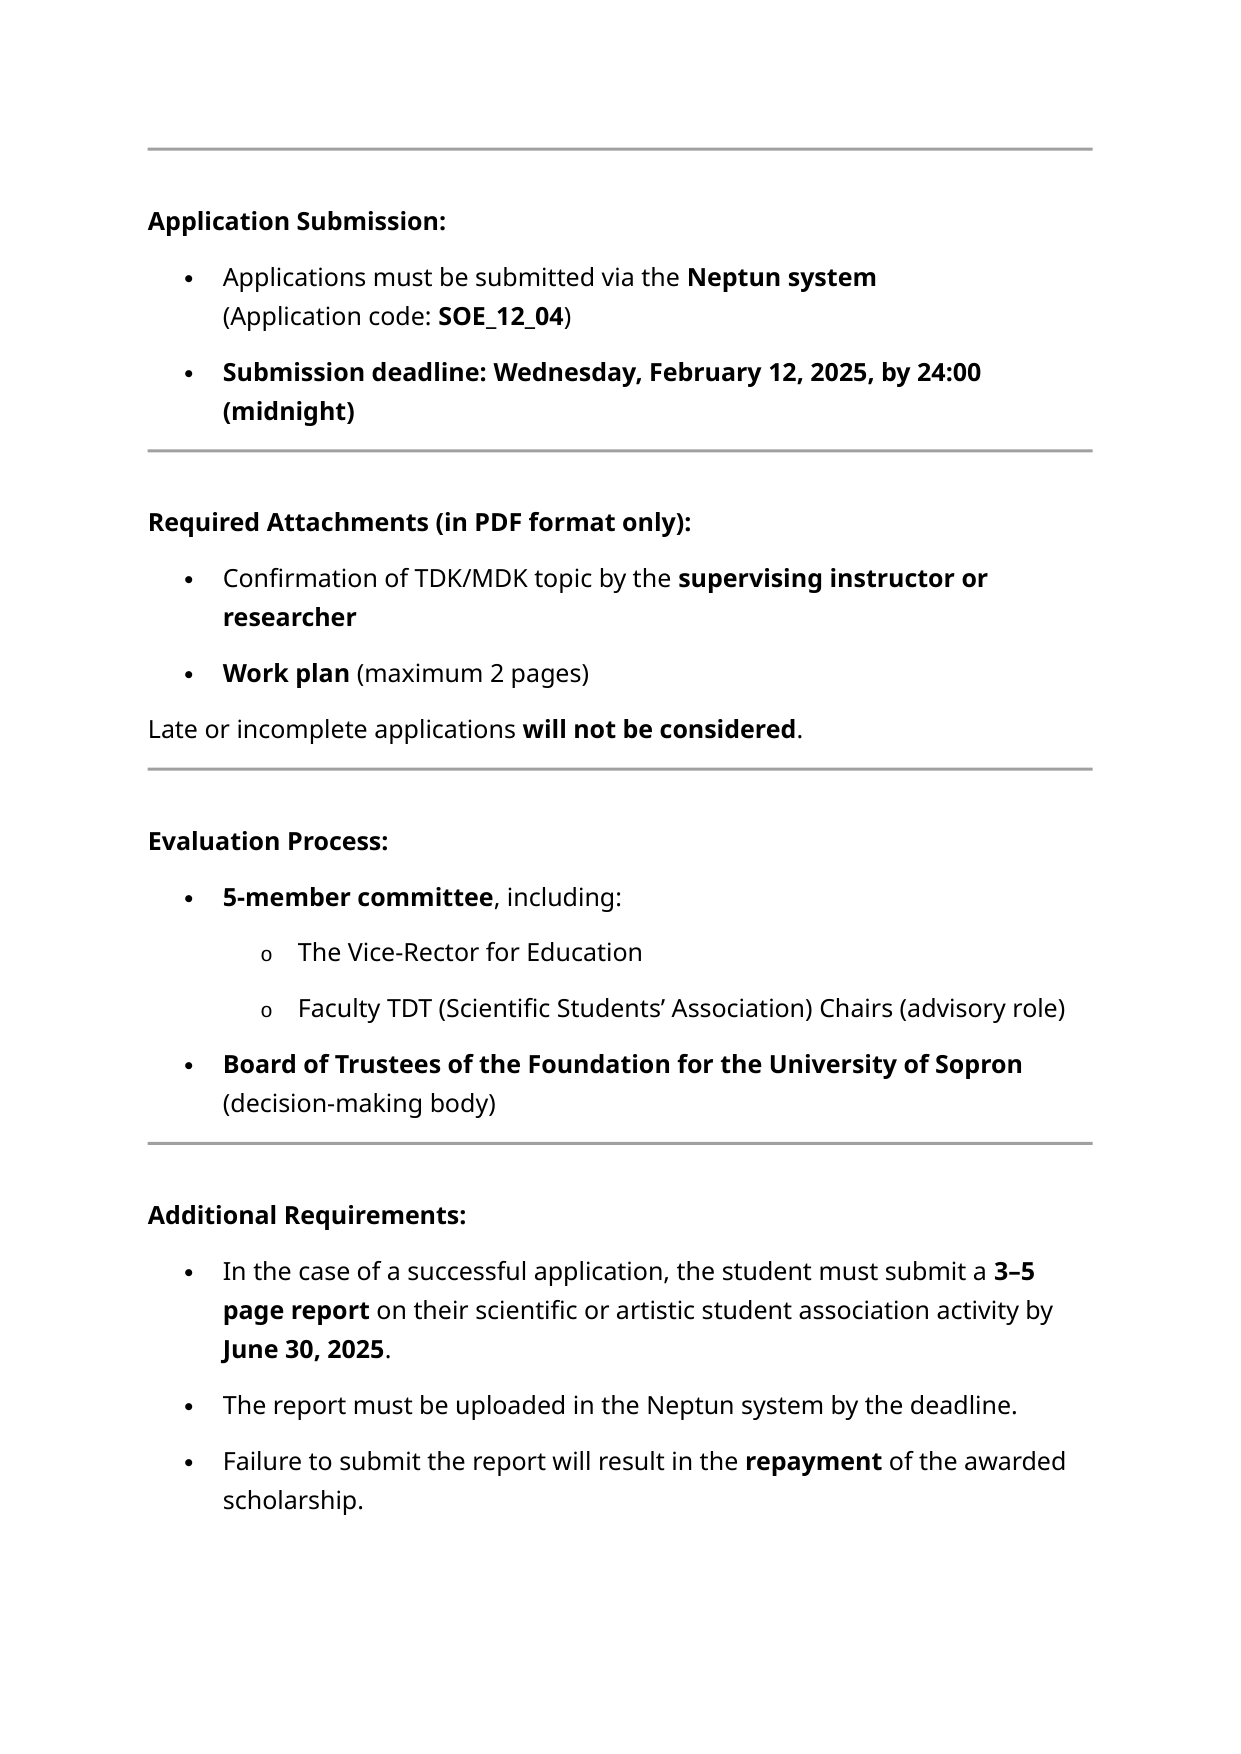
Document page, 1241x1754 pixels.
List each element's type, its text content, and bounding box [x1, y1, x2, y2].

text Evaluation Process: [148, 823, 1093, 857]
list Submission deadline: Wednesday, February 12, 2025, by 24:00 (midnight) [185, 354, 1093, 427]
text Additional Requirements: [148, 1198, 1093, 1232]
text Late or incomplete applications will not be considered. [148, 712, 1093, 746]
list Board of Trustees of the Foundation for the University of Sopron (decision-making body) [185, 1047, 1093, 1120]
list In the case of a successful application, the student must submit a 3–5 page report on their scientific or artistic student association activity by June 30, 2025. [185, 1253, 1093, 1366]
text Application Submission: [148, 203, 1093, 237]
text Required Attachments (in PDF format only): [148, 505, 1093, 539]
list Faculty TDT (Scientific Students’ Association) Chairs (advisory role) [260, 991, 1093, 1025]
list Failure to submit the report will result in the repayment of the awarded scholarship. [185, 1443, 1093, 1517]
list The report must be uploaded in the Neptun system by the deadline. [185, 1388, 1093, 1422]
list Confirmation of TDK/MDK topic by the supervising instructor or researcher [185, 561, 1093, 634]
list The Vice-Rector for Education [260, 935, 1093, 969]
list Work plan (maximum 2 pages) [185, 656, 1093, 690]
list 5-member committee, including: [185, 879, 1093, 913]
list Applications must be submitted via the Neptun system (Application code: SOE_12_04) [185, 259, 1093, 332]
